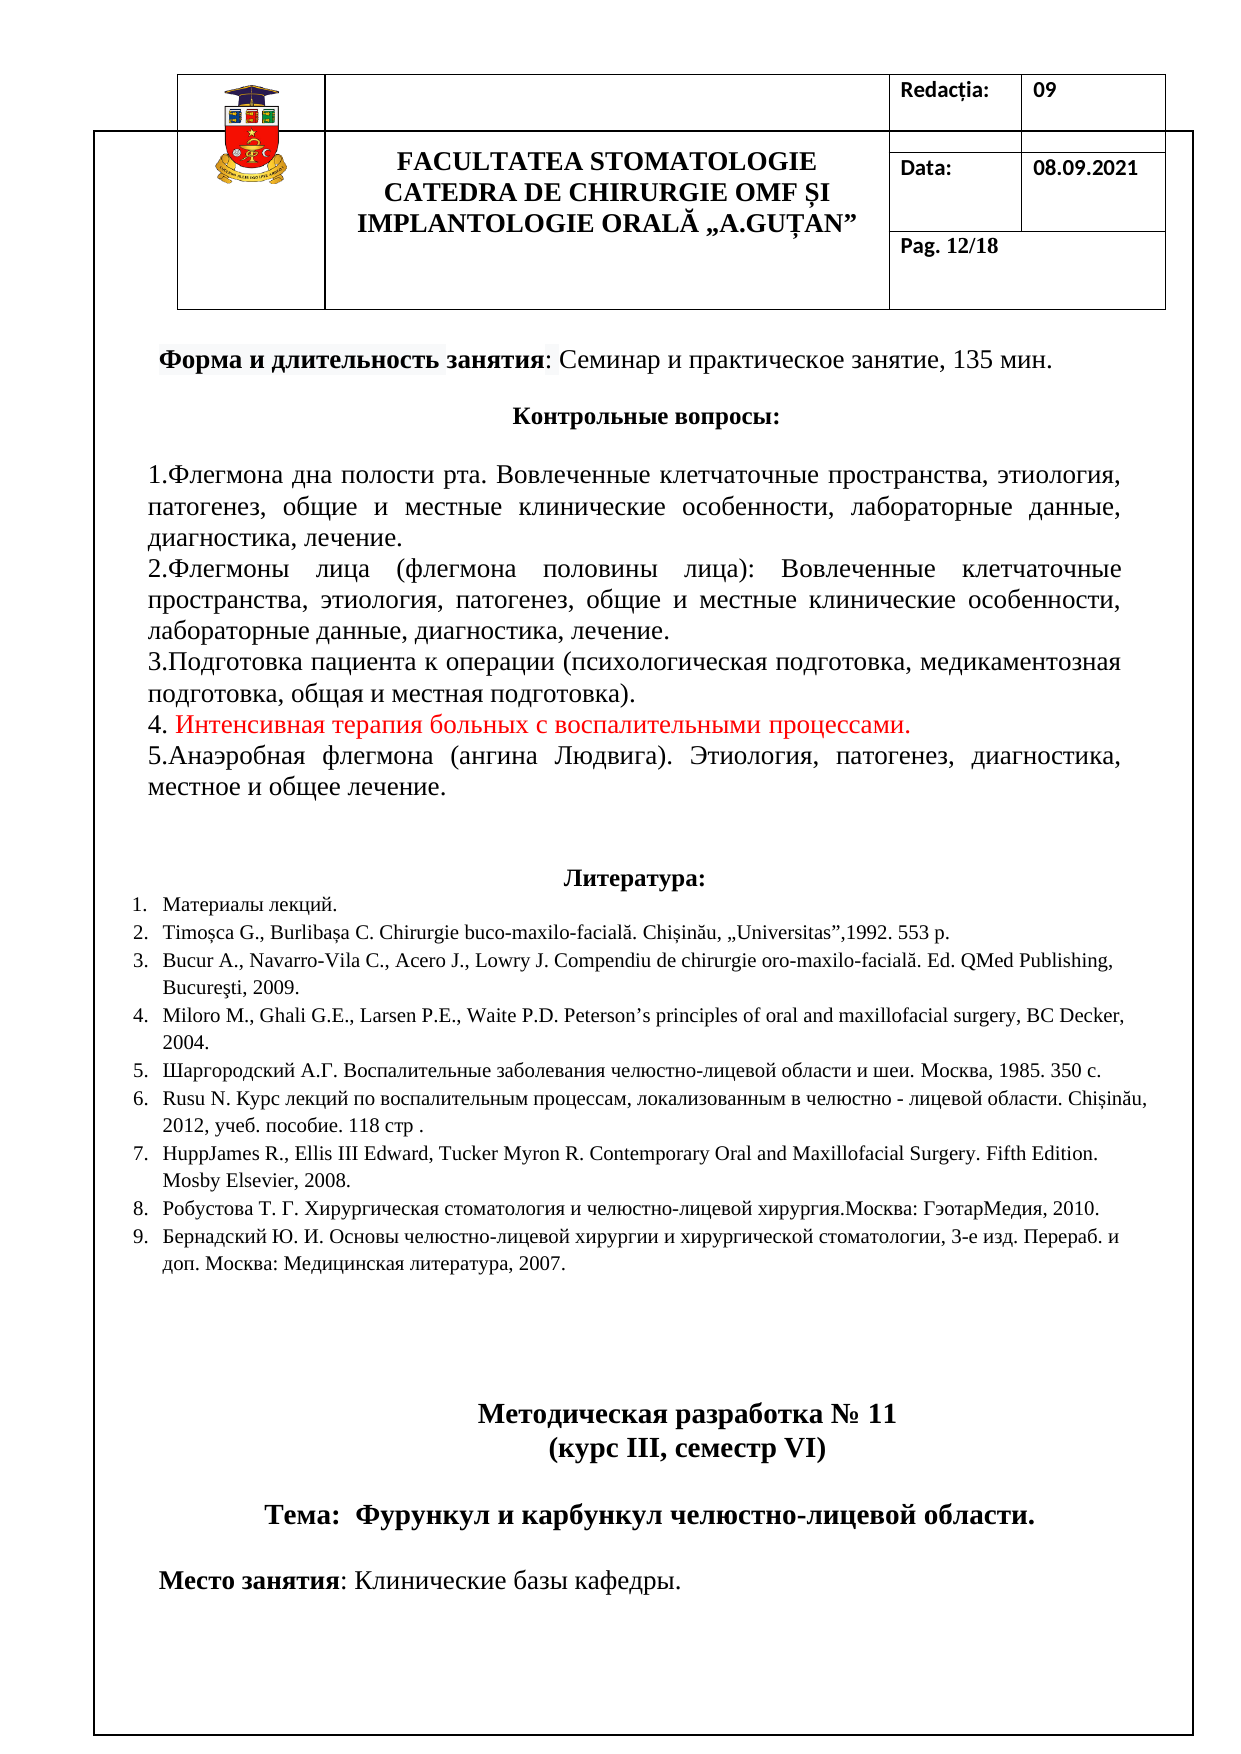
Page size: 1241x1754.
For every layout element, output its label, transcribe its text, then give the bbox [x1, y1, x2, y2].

list HuppJames R., Ellis III Edward, Tucker Myron R. Contemporary Oral and Maxillofacial Surgery. Fifth Edition. Mosby Elsevier, 2008. [133, 1141, 1152, 1192]
list Bucur A., Navarro-Vila C., Acero J., Lowry J. Compendiu de chirurgie oro-maxilo-facială. Ed. QMed Publishing, Bucureşti, 2009. [133, 947, 1152, 999]
list Бернадский Ю. И. Основы челюстно-лицевой хирургии и хирургической стоматологии, 3-e изд. Перераб. и доп. Москва: Медицинская литература, 2007. [133, 1223, 1152, 1275]
list Робустова Т. Г. Хирургическая стоматология и челюстно-лицевой хирургия.Москва: ГэотарМедия, 2010. [133, 1196, 1152, 1220]
text Форма и длительность занятия: Cеминар и практическое занятие, 135 мин. [559, 344, 1096, 375]
text Литература: [148, 863, 1122, 892]
list Материалы лекций. [132, 892, 1152, 916]
list Timoșca G., Burlibașa C. Chirurgie buco-maxilo-facială. Chișinău, „Universitas”,1992. 553 p. [133, 920, 1152, 944]
list Miloro M., Ghali G.E., Larsen P.E., Waite P.D. Peterson’s principles of oral and maxillofacial surgery, BC Decker, 2004. [133, 1003, 1152, 1054]
text Тема: Фурункул и карбункул челюстно-лицевой области. [177, 1497, 1122, 1531]
text Контрольные вопросы: [168, 401, 1125, 430]
list Rusu N. Курс лекций по воспалительным процессам, локализованным в челюстно - лицевой области. Chișinău, 2012, учеб. пособие. 118 стр . [133, 1086, 1152, 1137]
text 4. Интенсивная терапия больных с воспалительными процессами. [148, 708, 1122, 739]
text Место занятия: Клинические базы кафедры. [158, 1564, 1096, 1595]
text 3.Подготовка пациента к операции (психологическая подготовка, медикаментозная подготовка, общая и местная подготовка). [148, 646, 1122, 708]
list Шаргородский А.Г. Воспалительные заболевания челюстно-лицевой области и шеи. Москва, 1985. 350 с. [133, 1058, 1152, 1082]
list (курс III, семестр VI) [252, 1430, 1122, 1463]
text 2.Флегмоны лица (флегмона половины лица): Вовлеченные клетчаточные пространства, этиология, патогенез, общие и местные клинические особенности, лабораторные данные, диагностика, лечение. [148, 552, 1122, 646]
picture [204, 84, 300, 184]
text 5.Анаэробная флегмона (ангина Людвига). Этиология, патогенез, диагностика, местное и общее лечение. [148, 739, 1122, 801]
list Методическая разработка № 11 [252, 1396, 1122, 1430]
text 1.Флегмона дна полости рта. Вовлеченные клетчаточные пространства, этиология, патогенез, общие и местные клинические особенности, лабораторные данные, диагностика, лечение. [148, 459, 1122, 552]
